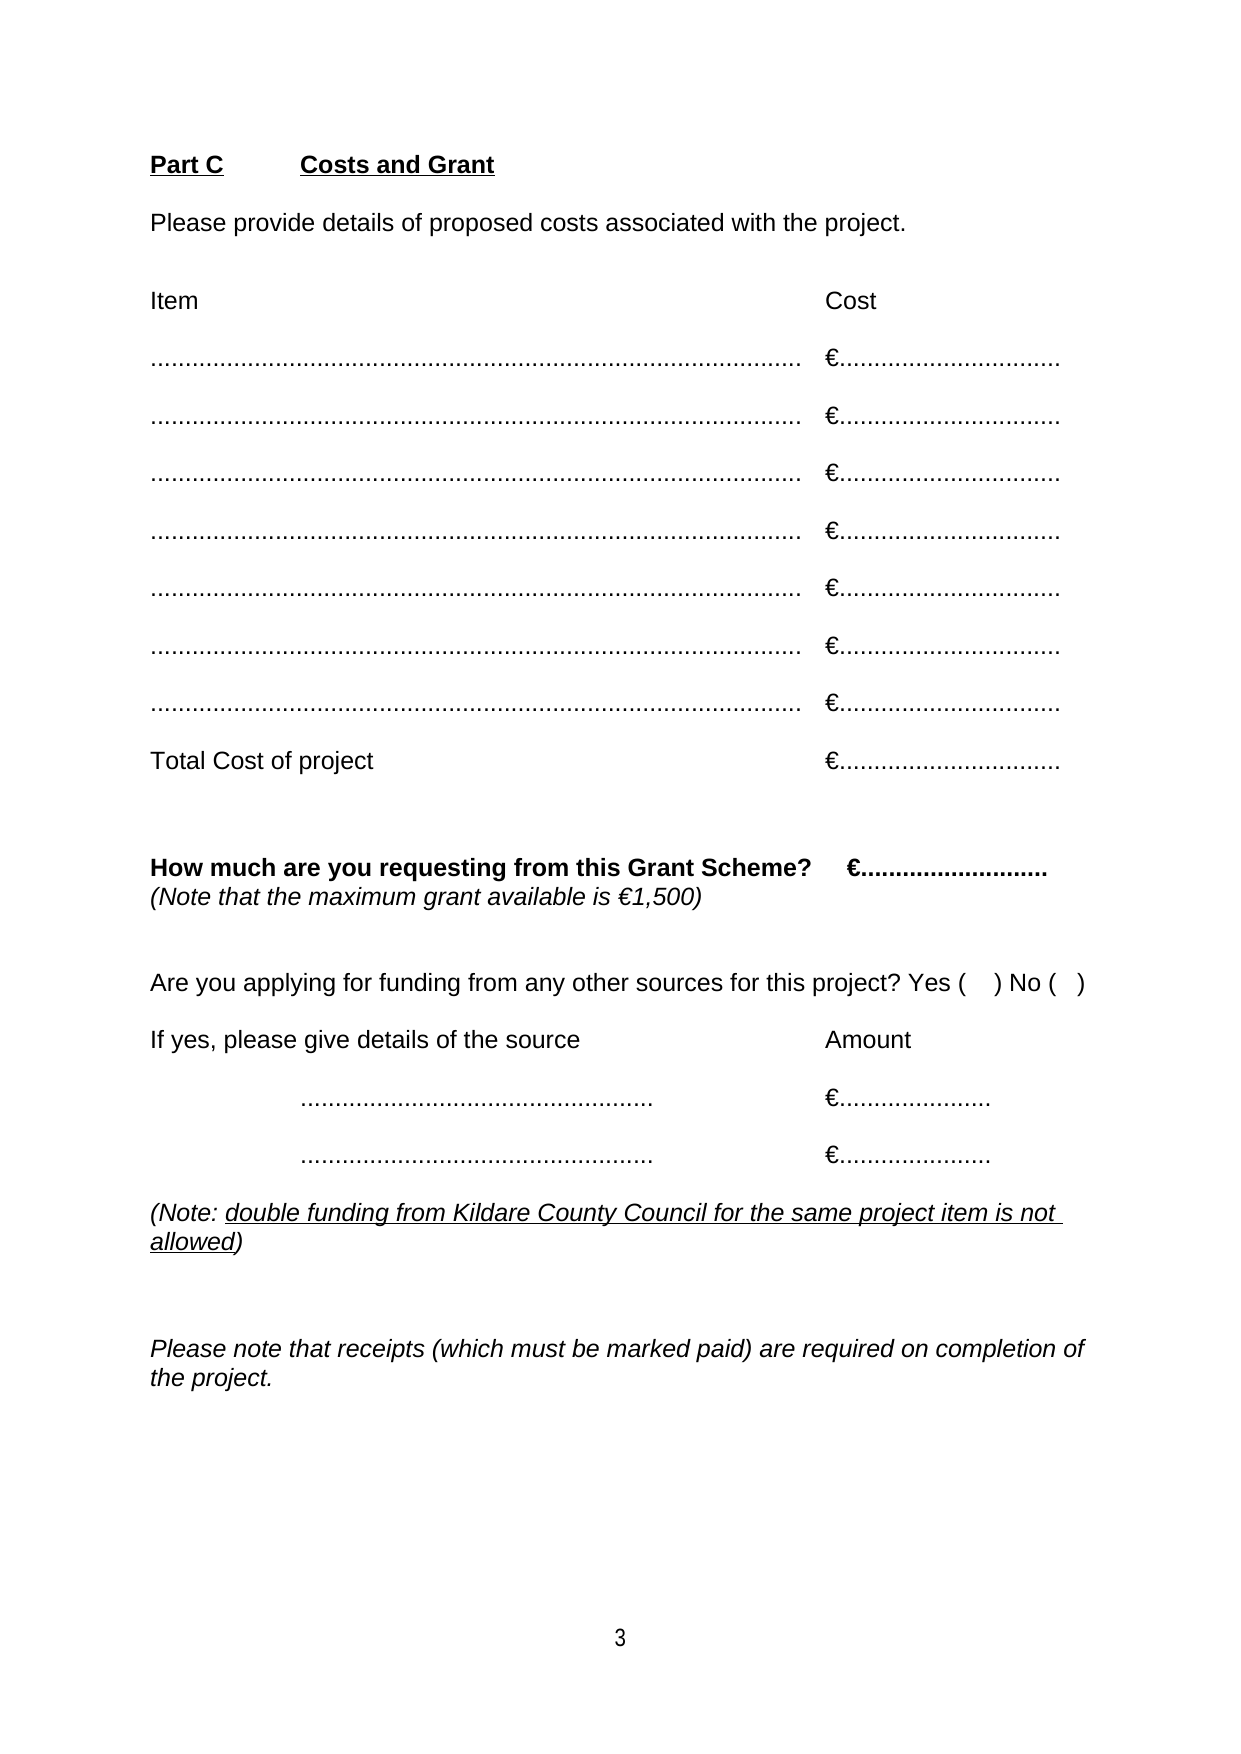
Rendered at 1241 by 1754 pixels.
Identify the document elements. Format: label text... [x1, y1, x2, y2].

text .............................................................................................. €................................ [150, 343, 1090, 372]
subtitle Please note that receipts (which must be marked paid) are required on completion of the project. [150, 1334, 1090, 1391]
text Are you applying for funding from any other sources for this project? Yes ( ) No ( ) [150, 968, 1090, 997]
text ................................................... €...................... [225, 1083, 1090, 1112]
text .............................................................................................. €................................ [150, 631, 1090, 659]
text ................................................... €...................... [225, 1140, 1090, 1169]
text .............................................................................................. €................................ [150, 458, 1090, 487]
text .............................................................................................. €................................ [150, 516, 1090, 544]
text .............................................................................................. €................................ [150, 573, 1090, 602]
text If yes, please give details of the source Amount [150, 1025, 1090, 1054]
text How much are you requesting from this Grant Scheme? €........................... (Note that the maximum grant available is €1,500) [150, 853, 1090, 910]
text .............................................................................................. €................................ [150, 688, 1090, 717]
text (Note: double funding from Kildare County Council for the same project item is not allowed) [150, 1198, 1090, 1255]
text Total Cost of project €................................ [150, 746, 1090, 774]
text Please provide details of proposed costs associated with the project. [150, 207, 1090, 236]
subtitle Item Cost [150, 286, 1090, 314]
text .............................................................................................. €................................ [150, 401, 1090, 429]
text Part C Costs and Grant [150, 150, 1090, 179]
